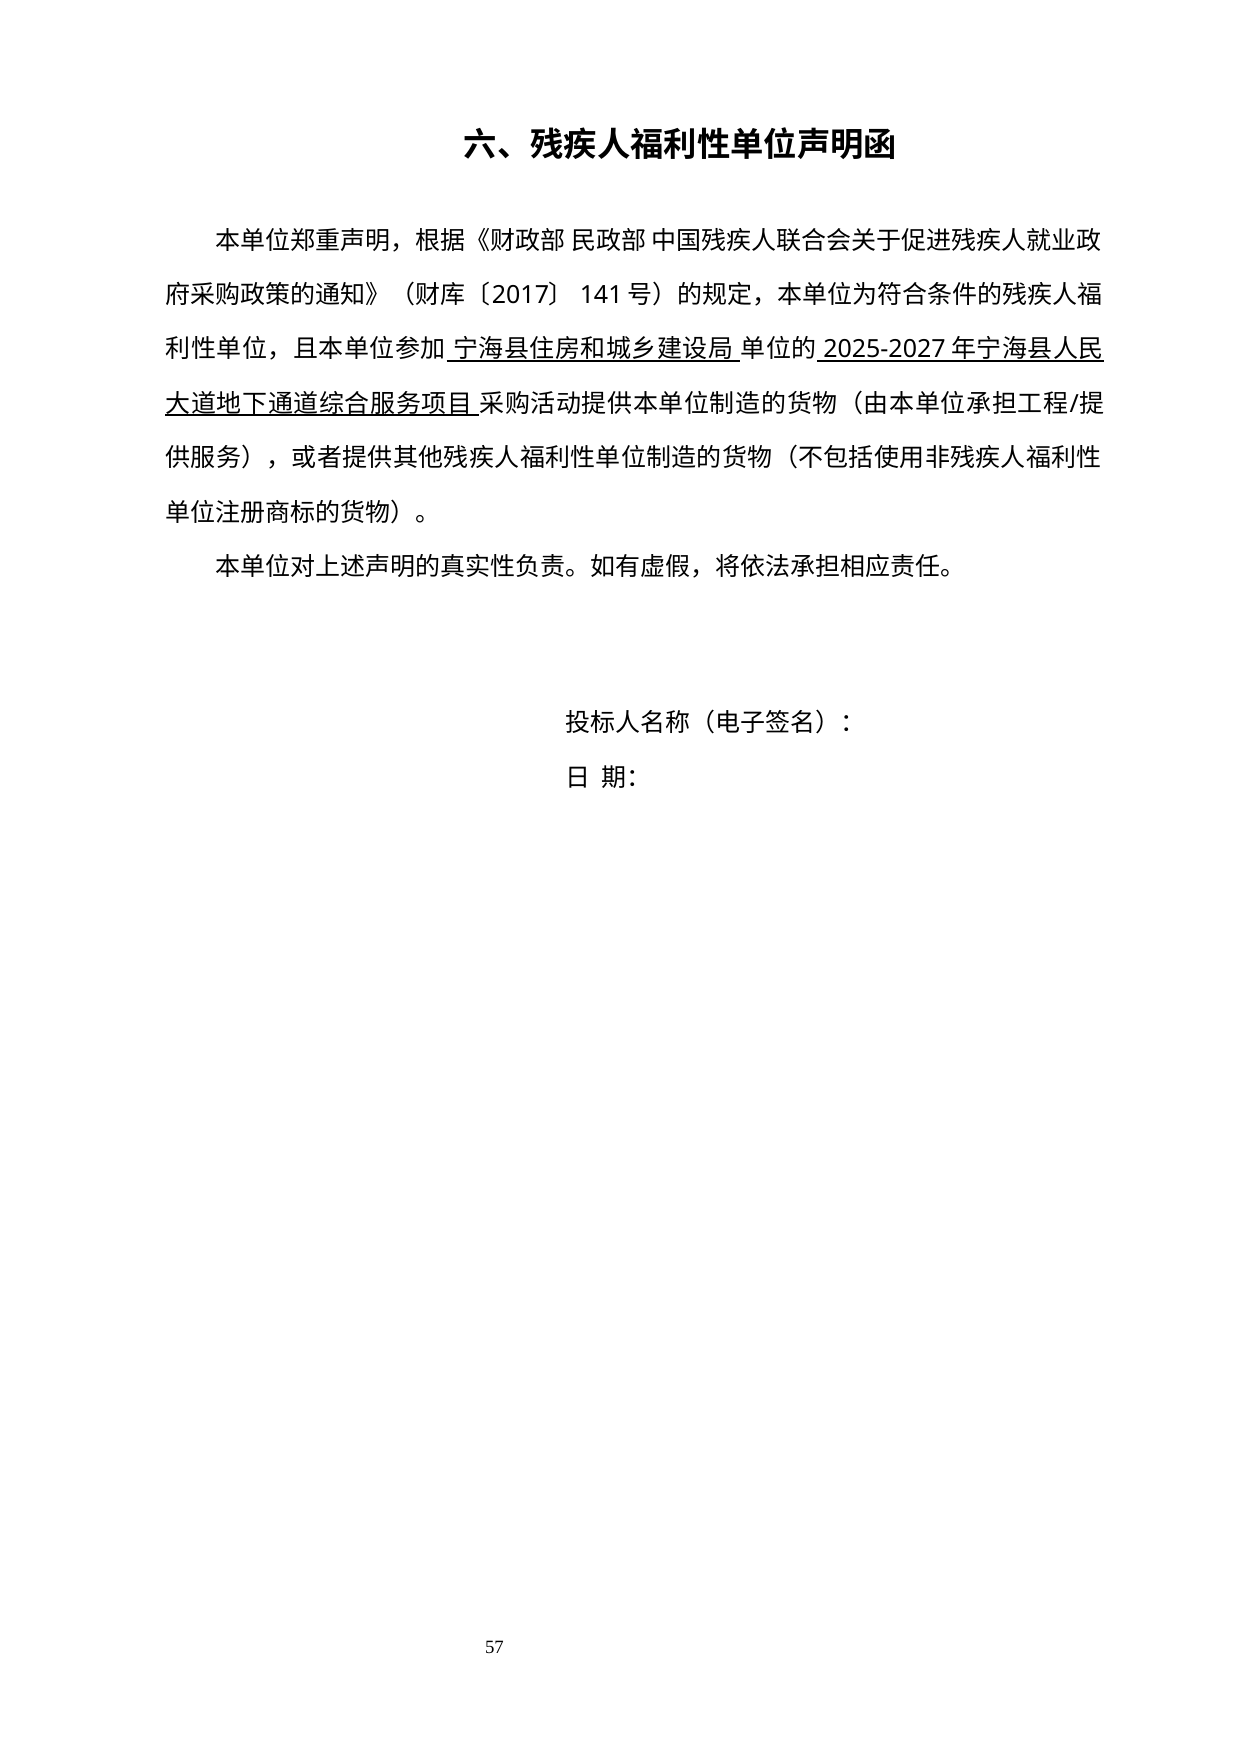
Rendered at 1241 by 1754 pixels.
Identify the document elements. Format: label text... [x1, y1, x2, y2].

text 投标人名称（电子签名）： [165, 703, 942, 739]
text 六、残疾人福利性单位声明函 [181, 118, 1104, 166]
text 本单位对上述声明的真实性负责。如有虚假，将依法承担相应责任。 [165, 546, 1104, 583]
text 本单位郑重声明，根据《财政部 民政部 中国残疾人联合会关于促进残疾人就业政府采购政策的通知》（财库〔2017〕 141号）的规定，本单位为符合条件的残疾人福利性单位，且本单位参加 宁海县住房和城乡建设局 单位的 2025-2027年宁海县人民大道地下通道综合服务项目 采购活动提供本单位制造的货物（由本单位承担工程/提供服务），或者提供其他残疾人福利性单位制造的货物（不包括使用非残疾人福利性单位注册商标的货物）。 [165, 220, 1104, 528]
text 日 期： [165, 757, 942, 793]
